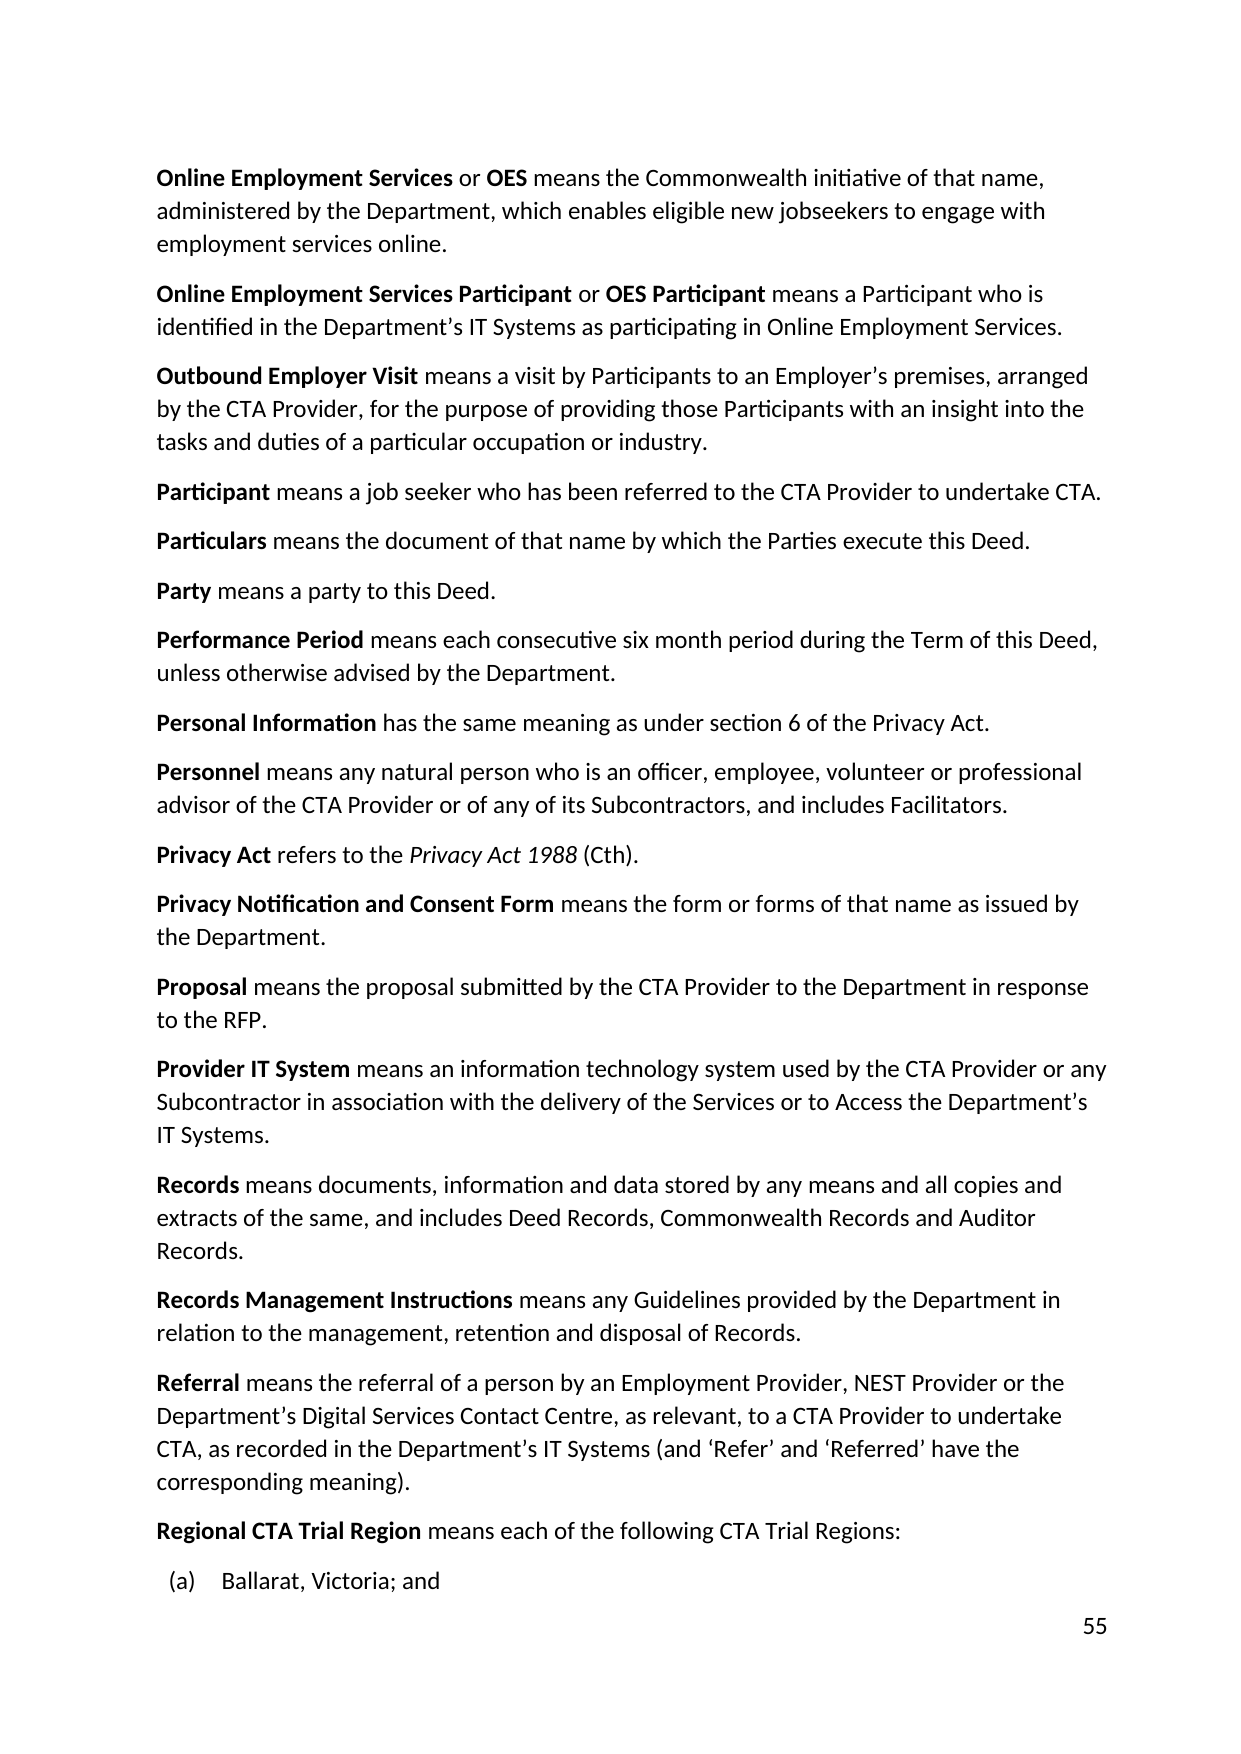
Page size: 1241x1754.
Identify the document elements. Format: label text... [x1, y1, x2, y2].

text Privacy Notification and Consent Form means the form or forms of that name as issued by the Department. [156, 889, 1107, 952]
text Privacy Act refers to the Privacy Act 1988 (Cth). [156, 839, 1107, 869]
text Party means a party to this Deed. [156, 575, 1107, 605]
text Particulars means the document of that name by which the Parties execute this Deed. [156, 525, 1107, 556]
text Records means documents, information and data stored by any means and all copies and extracts of the same, and includes Deed Records, Commonwealth Records and Auditor Records. [156, 1169, 1107, 1265]
text Participant means a job seeker who has been referred to the CTA Provider to undertake CTA. [156, 476, 1107, 506]
text Proposal means the proposal submitted by the CTA Provider to the Department in response to the RFP. [156, 971, 1107, 1034]
text Regional CTA Trial Region means each of the following CTA Trial Regions: [156, 1515, 1107, 1546]
text Provider IT System means an information technology system used by the CTA Provider or any Subcontractor in association with the delivery of the Services or to Access the Department’s IT Systems. [156, 1054, 1107, 1150]
text Performance Period means each consecutive six month period during the Term of this Deed, unless otherwise advised by the Department. [156, 624, 1107, 688]
list Ballarat, Victoria; and [168, 1565, 1107, 1595]
text Referral means the referral of a person by an Employment Provider, NEST Provider or the Department’s Digital Services Contact Centre, as relevant, to a CTA Provider to undertake CTA, as recorded in the Department’s IT Systems (and ‘Refer’ and ‘Referred’ have the corresponding meaning). [156, 1367, 1107, 1496]
text Personal Information has the same meaning as under section 6 of the Privacy Act. [156, 707, 1107, 737]
text Online Employment Services or OES means the Commonwealth initiative of that name, administered by the Department, which enables eligible new jobseekers to engage with employment services online. [156, 162, 1107, 259]
text Personnel means any natural person who is an officer, employee, volunteer or professional advisor of the CTA Provider or of any of its Subcontractors, and includes Facilitators. [156, 757, 1107, 820]
text Online Employment Services Participant or OES Participant means a Participant who is identified in the Department’s IT Systems as participating in Online Employment Services. [156, 278, 1107, 341]
text Records Management Instructions means any Guidelines provided by the Department in relation to the management, retention and disposal of Records. [156, 1284, 1107, 1348]
text Outbound Employer Visit means a visit by Participants to an Employer’s premises, arranged by the CTA Provider, for the purpose of providing those Participants with an insight into the tasks and duties of a particular occupation or industry. [156, 360, 1107, 457]
